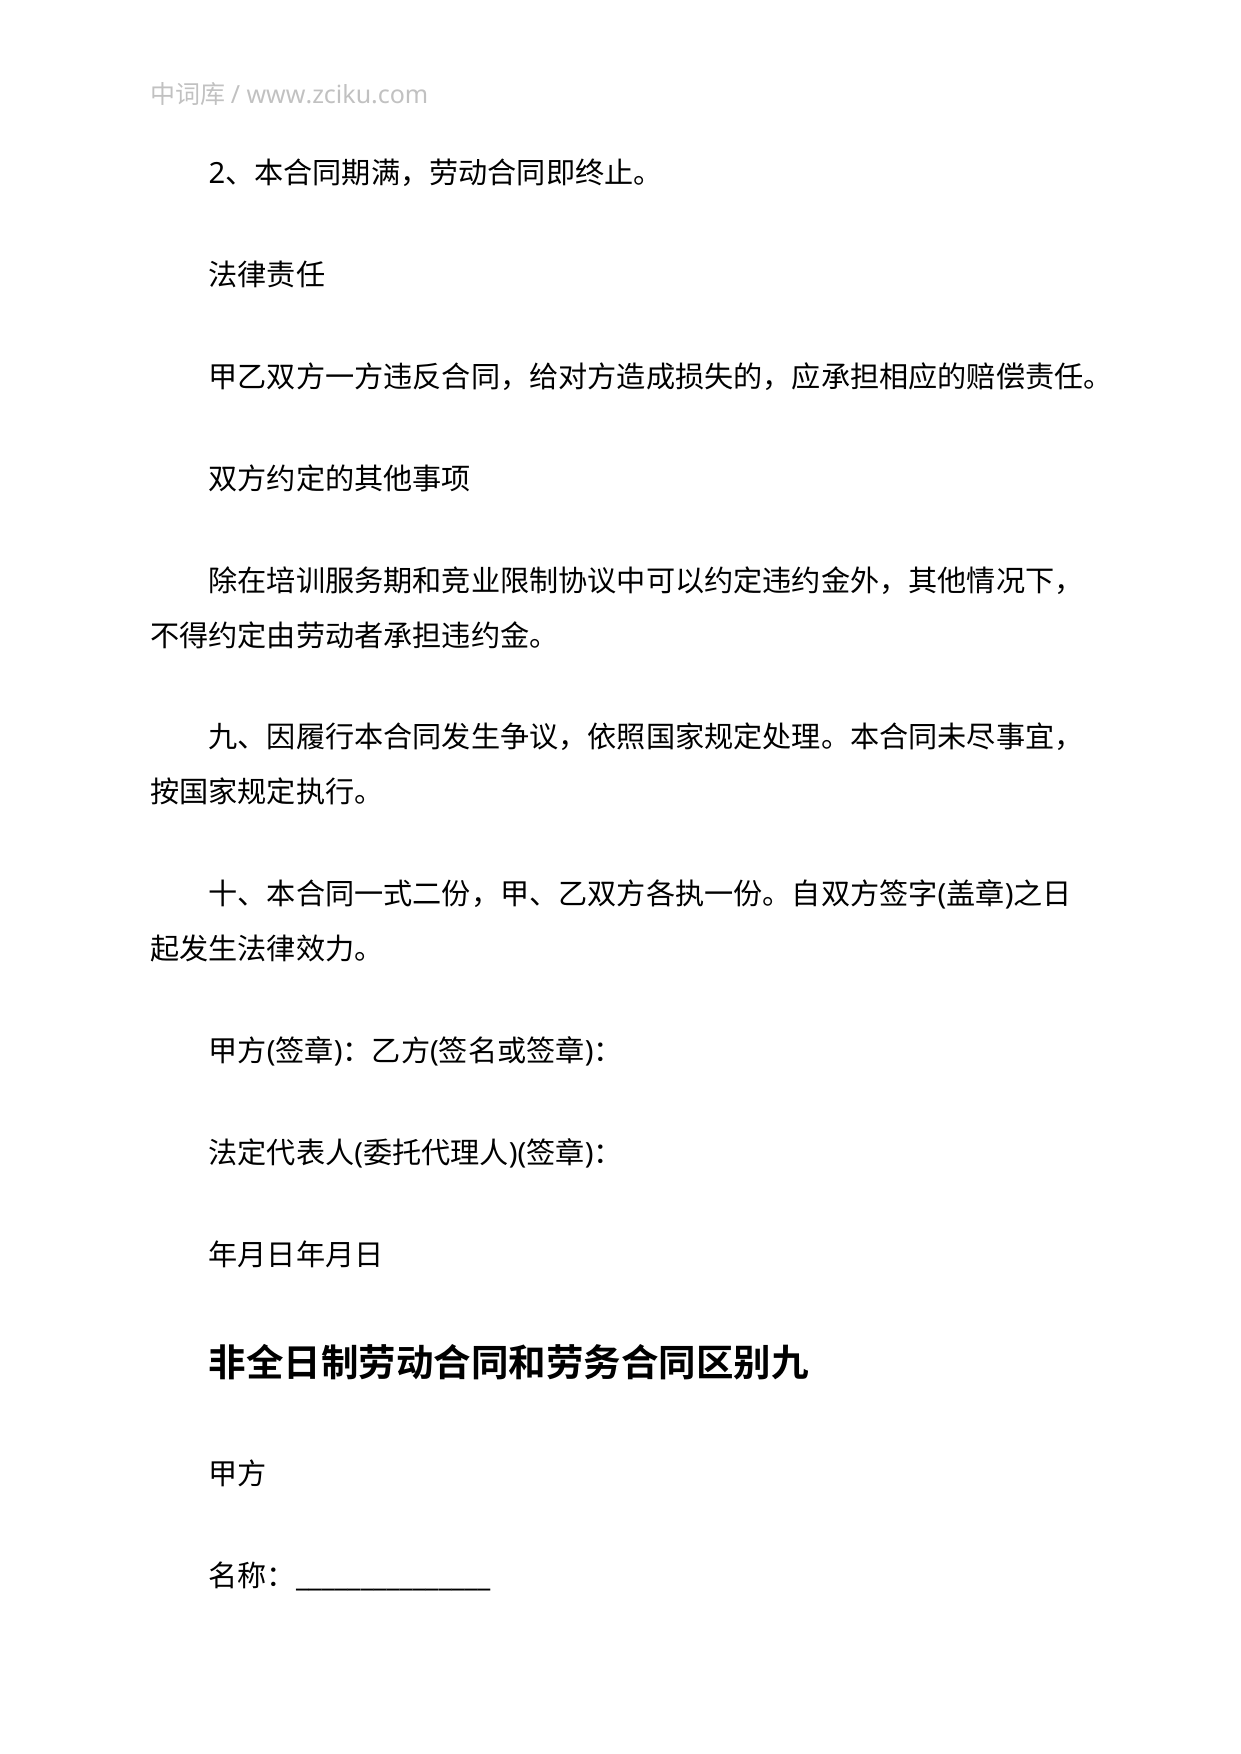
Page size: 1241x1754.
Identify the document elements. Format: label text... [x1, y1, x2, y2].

text 十、本合同一式二份，甲、乙双方各执一份。自双方签字(盖章)之日起发生法律效力。 [150, 871, 1090, 968]
text 甲方(签章)：乙方(签名或签章)： [150, 1027, 1090, 1070]
text 名称：_______________ [150, 1552, 1090, 1595]
text 九、因履行本合同发生争议，依照国家规定处理。本合同未尽事宜，按国家规定执行。 [150, 714, 1090, 811]
text 2、本合同期满，劳动合同即终止。 [150, 150, 1090, 192]
text 法定代表人(委托代理人)(签章)： [150, 1129, 1090, 1172]
text 甲方 [150, 1451, 1090, 1493]
text 除在培训服务期和竞业限制协议中可以约定违约金外，其他情况下，不得约定由劳动者承担违约金。 [150, 557, 1090, 654]
text 年月日年月日 [150, 1231, 1090, 1274]
text 法律责任 [150, 252, 1090, 294]
text 甲乙双方一方违反合同，给对方造成损失的，应承担相应的赔偿责任。 [150, 354, 1090, 396]
text 双方约定的其他事项 [150, 456, 1090, 498]
text 非全日制劳动合同和劳务合同区别九 [150, 1333, 1090, 1387]
